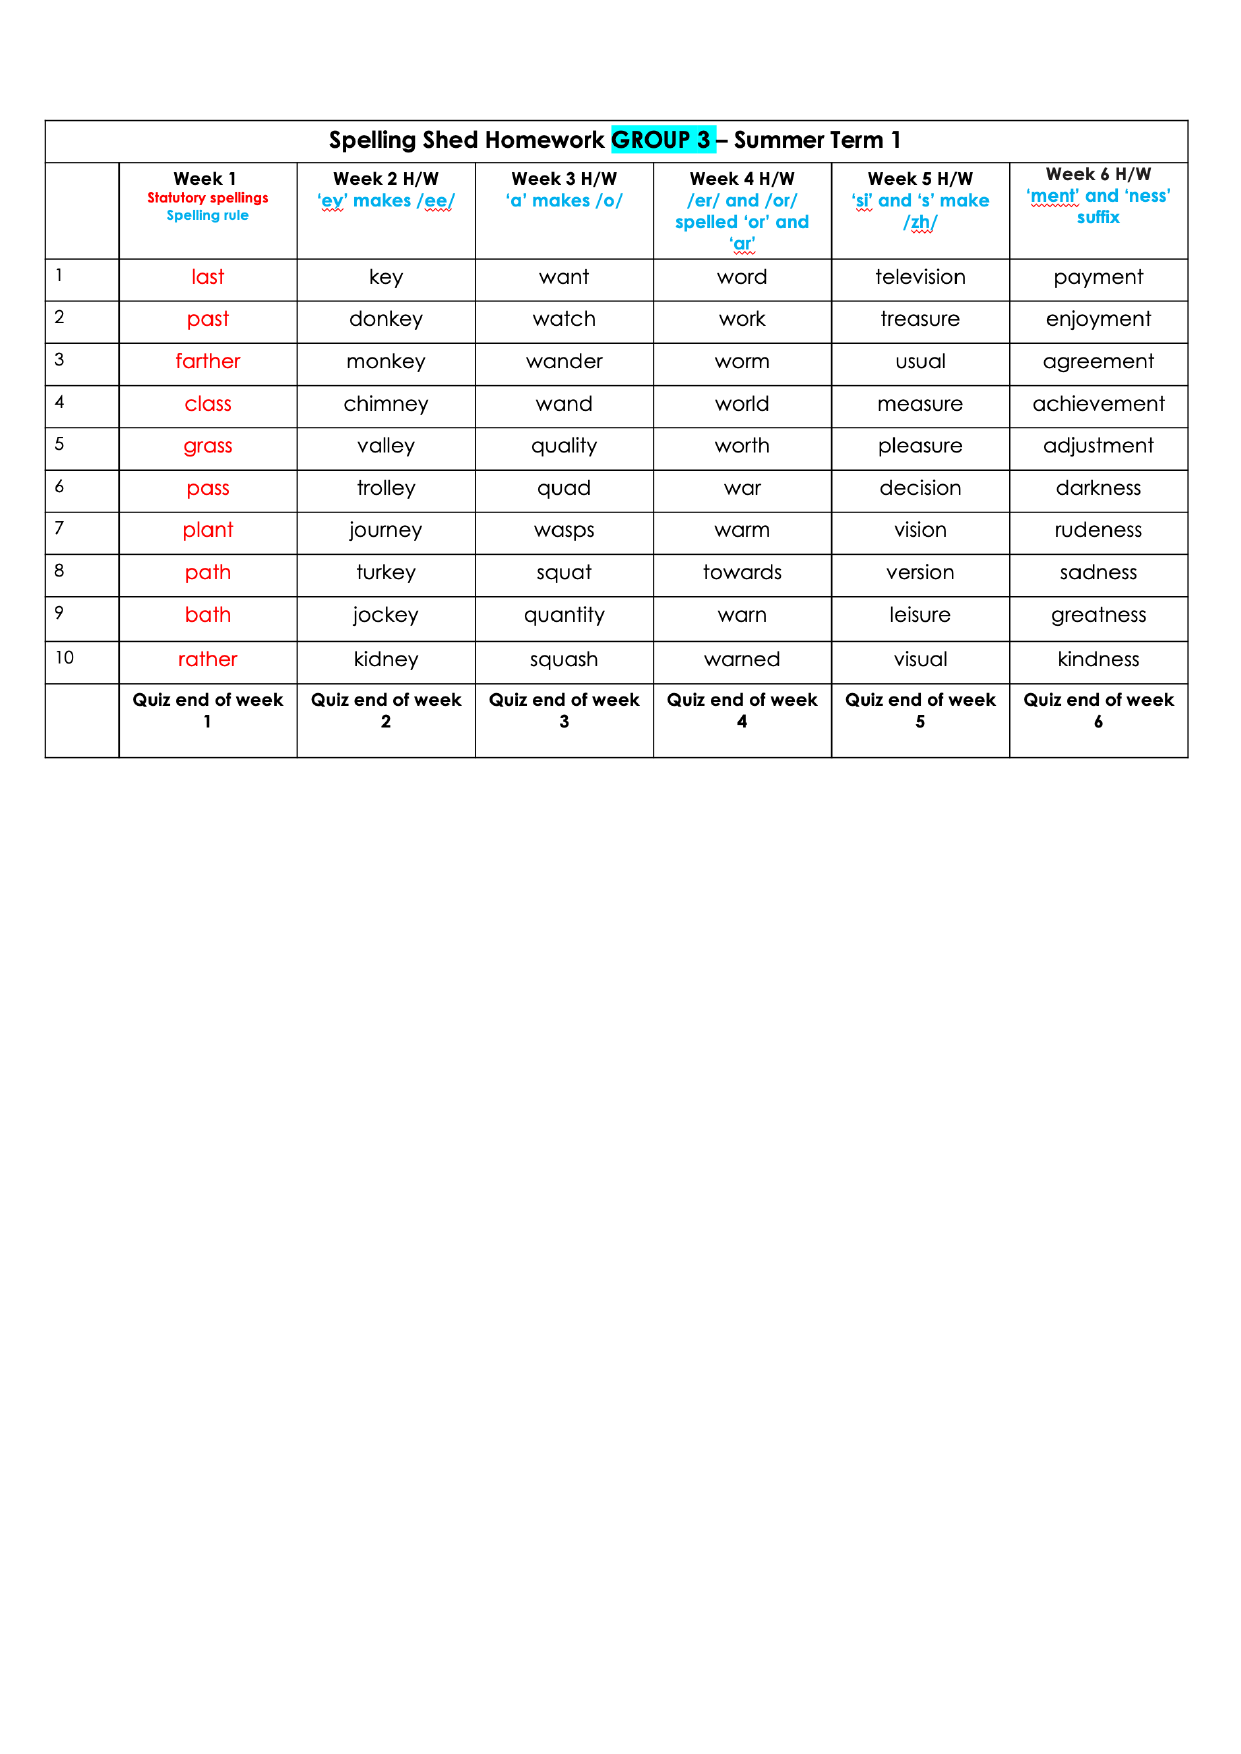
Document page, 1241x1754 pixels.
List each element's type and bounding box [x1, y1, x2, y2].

picture [25, 105, 1201, 768]
